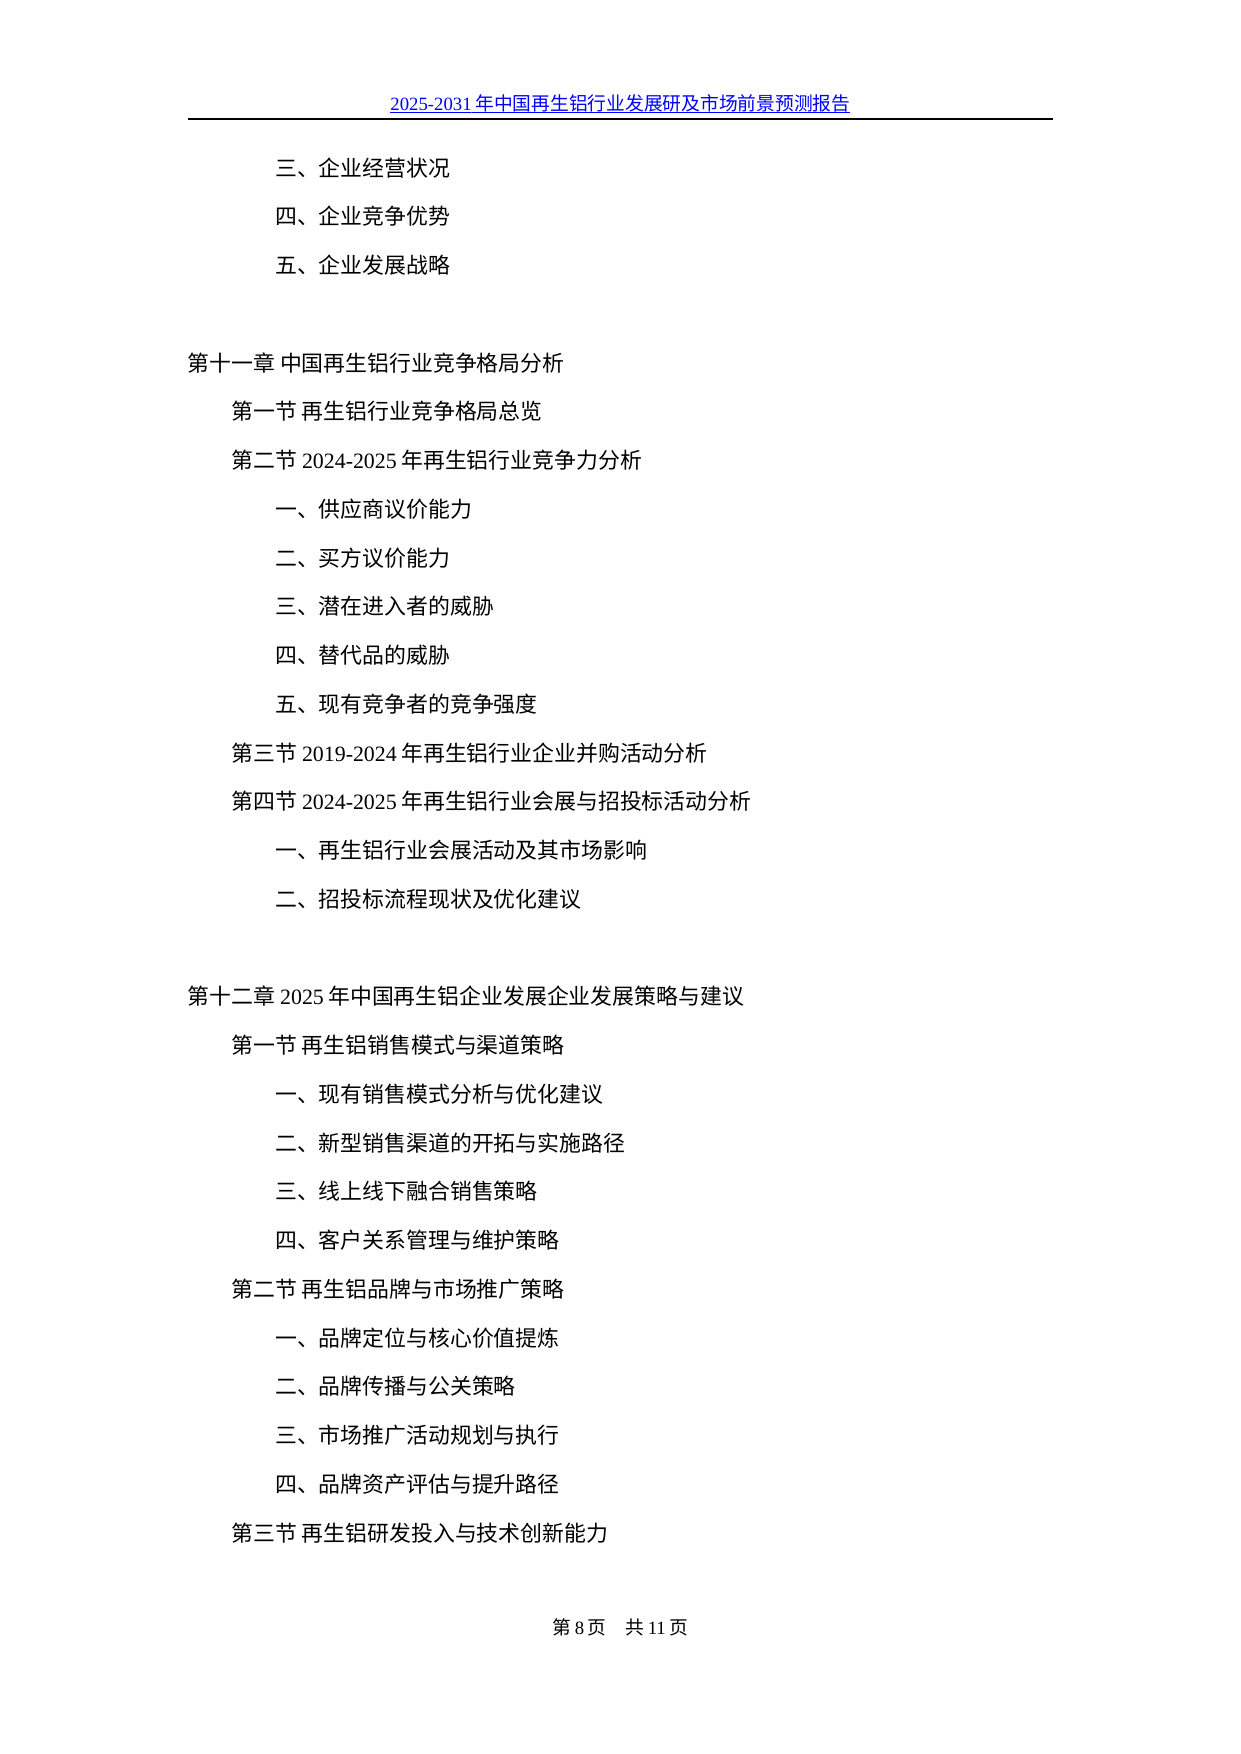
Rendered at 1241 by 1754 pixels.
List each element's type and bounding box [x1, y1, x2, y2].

text [187, 150, 1053, 1548]
